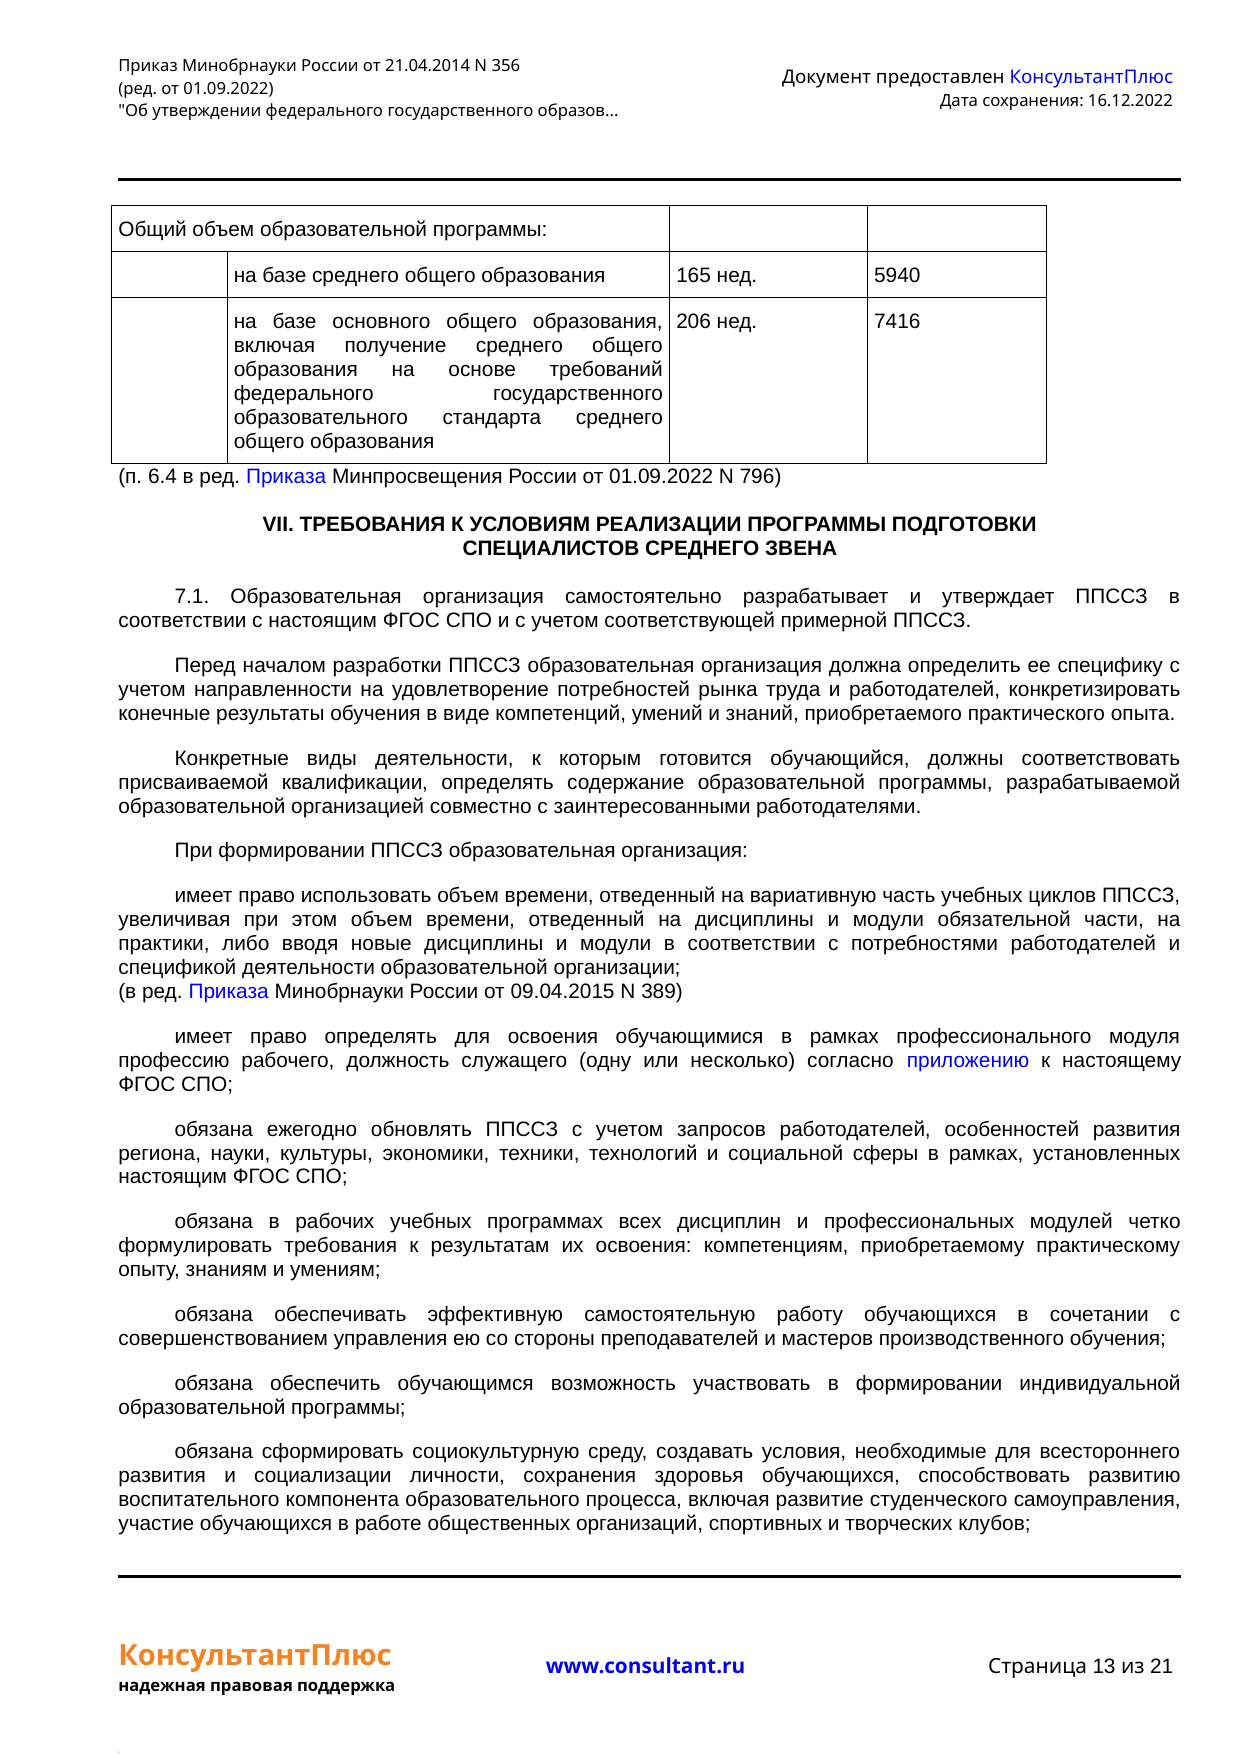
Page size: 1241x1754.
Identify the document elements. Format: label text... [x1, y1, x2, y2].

text обязана обеспечивать эффективную самостоятельную работу обучающихся в сочетании с совершенствованием управления ею со стороны преподавателей и мастеров производственного обучения; [118, 1302, 1181, 1350]
text 7.1. Образовательная организация самостоятельно разрабатывает и утверждает ППССЗ в соответствии с настоящим ФГОС СПО и с учетом соответствующей примерной ППССЗ. [118, 584, 1181, 632]
table_cell на базе среднего общего образования [228, 252, 669, 297]
text Перед началом разработки ППССЗ образовательная организация должна определить ее специфику с учетом направленности на удовлетворение потребностей рынка труда и работодателей, конкретизировать конечные результаты обучения в виде компетенций, умений и знаний, приобретаемого практического опыта. [118, 653, 1181, 725]
text имеет право использовать объем времени, отведенный на вариативную часть учебных циклов ППССЗ, увеличивая при этом объем времени, отведенный на дисциплины и модули обязательной части, на практики, либо вводя новые дисциплины и модули в соответствии с потребностями работодателей и спецификой деятельности образовательной организации; [118, 883, 1181, 979]
title СПЕЦИАЛИСТОВ СРЕДНЕГО ЗВЕНА [118, 536, 1181, 560]
text (п. 6.4 в ред. Приказа Минпросвещения России от 01.09.2022 N 796) [118, 464, 1181, 488]
table_cell [112, 252, 227, 297]
table_cell 7416 [868, 298, 1046, 463]
text обязана сформировать социокультурную среду, создавать условия, необходимые для всестороннего развития и социализации личности, сохранения здоровья обучающихся, способствовать развитию воспитательного компонента образовательного процесса, включая развитие студенческого самоуправления, участие обучающихся в работе общественных организаций, спортивных и творческих клубов; [118, 1439, 1181, 1535]
text обязана обеспечить обучающимся возможность участвовать в формировании индивидуальной образовательной программы; [118, 1371, 1181, 1418]
table_cell Общий объем образовательной программы: [112, 206, 669, 251]
table_cell 5940 [868, 252, 1046, 297]
text Конкретные виды деятельности, к которым готовится обучающийся, должны соответствовать присваиваемой квалификации, определять содержание образовательной программы, разрабатываемой образовательной организацией совместно с заинтересованными работодателями. [118, 746, 1181, 817]
table_cell [670, 206, 867, 251]
table_cell [112, 298, 227, 463]
table_cell на базе основного общего образования, включая получение среднего общего образования на основе требований федерального государственного образовательного стандарта среднего общего образования [228, 298, 669, 463]
text (в ред. Приказа Минобрнауки России от 09.04.2015 N 389) [118, 979, 1181, 1003]
table_cell 206 нед. [670, 298, 867, 463]
table_cell [868, 206, 1046, 251]
text имеет право определять для освоения обучающимися в рамках профессионального модуля профессию рабочего, должность служащего (одну или несколько) согласно приложению к настоящему ФГОС СПО; [118, 1024, 1181, 1096]
table_cell 165 нед. [670, 252, 867, 297]
title VII. ТРЕБОВАНИЯ К УСЛОВИЯМ РЕАЛИЗАЦИИ ПРОГРАММЫ ПОДГОТОВКИ [118, 512, 1181, 536]
text обязана ежегодно обновлять ППССЗ с учетом запросов работодателей, особенностей развития региона, науки, культуры, экономики, техники, технологий и социальной сферы в рамках, установленных настоящим ФГОС СПО; [118, 1116, 1181, 1188]
text обязана в рабочих учебных программах всех дисциплин и профессиональных модулей четко формулировать требования к результатам их освоения: компетенциям, приобретаемому практическому опыту, знаниям и умениям; [118, 1209, 1181, 1281]
text При формировании ППССЗ образовательная организация: [118, 838, 1181, 862]
